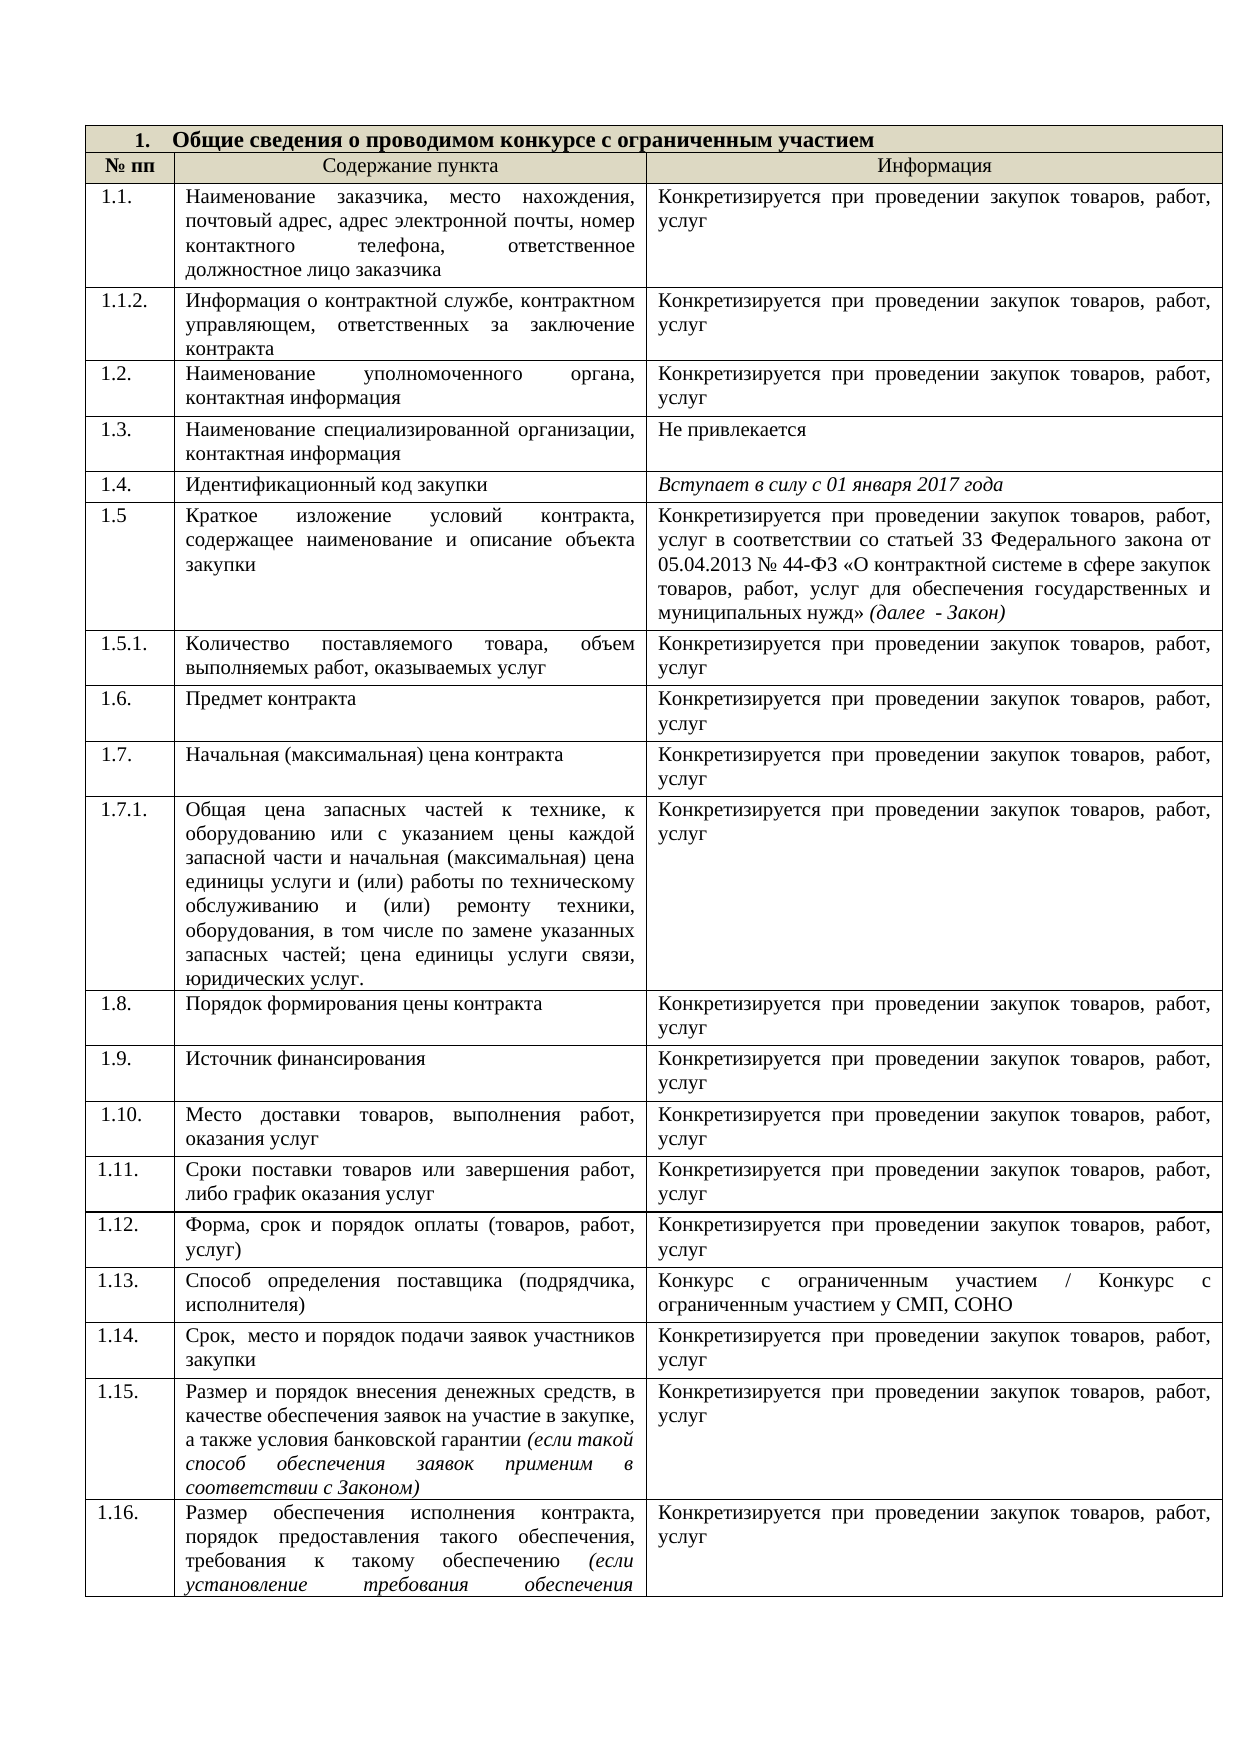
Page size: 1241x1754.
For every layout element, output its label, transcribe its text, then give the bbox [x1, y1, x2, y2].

table_cell 1.2. [86, 361, 174, 416]
table_cell 1.13. [86, 1268, 174, 1322]
table_cell Конкретизируется при проведении закупок товаров, работ, услуг [647, 1213, 1222, 1267]
table_cell Способ определения поставщика (подрядчика, исполнителя) [175, 1268, 646, 1322]
table_cell Информация [647, 153, 1222, 183]
table_cell 1.9. [86, 1046, 174, 1101]
table_cell 1.7.1. [86, 797, 174, 990]
table_cell Наименование уполномоченного органа, контактная информация [175, 361, 646, 416]
table_cell Количество поставляемого товара, объем выполняемых работ, оказываемых услуг [175, 631, 646, 685]
table_cell Содержание пункта [175, 153, 646, 183]
table_cell Вступает в силу с 01 января 2017 года [647, 472, 1222, 502]
table_header Общие сведения о проводимом конкурсе с ограниченным участием [86, 126, 1222, 152]
table_cell Размер и порядок внесения денежных средств, в качестве обеспечения заявок на участие в закупке, а также условия банковской гарантии (если такой способ обеспечения заявок применим в соответствии с Законом) [175, 1379, 646, 1499]
table_cell Порядок формирования цены контракта [175, 991, 646, 1045]
table_cell Конкретизируется при проведении закупок товаров, работ, услуг [647, 184, 1222, 287]
table_cell Информация о контрактной службе, контрактном управляющем, ответственных за заключение контракта [175, 288, 646, 360]
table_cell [175, 1500, 646, 1596]
table_cell Конкретизируется при проведении закупок товаров, работ, услуг в соответствии со статьей 33 Федерального закона от 05.04.2013 № 44-ФЗ «О контрактной системе в сфере закупок товаров, работ, услуг для обеспечения государственных и муниципальных нужд» (далее - Закон) [647, 503, 1222, 630]
table_cell 1.1.2. [86, 288, 174, 360]
table_cell 1.3. [86, 417, 174, 471]
table_cell 1.16. [86, 1500, 174, 1596]
table_cell 1.5.1. [86, 631, 174, 685]
table_cell Форма, срок и порядок оплаты (товаров, работ, услуг) [175, 1213, 646, 1267]
table_cell 1.10. [86, 1102, 174, 1156]
table_cell Конкурс с ограниченным участием / Конкурс с ограниченным участием у СМП, СОНО [647, 1268, 1222, 1322]
table_cell 1.15. [86, 1379, 174, 1499]
table_cell Идентификационный код закупки [175, 472, 646, 502]
table_cell Конкретизируется при проведении закупок товаров, работ, услуг [647, 797, 1222, 990]
table_cell Краткое изложение условий контракта, содержащее наименование и описание объекта закупки [175, 503, 646, 630]
table_cell Конкретизируется при проведении закупок товаров, работ, услуг [647, 288, 1222, 360]
table_cell 1.5 [86, 503, 174, 630]
table_cell Не привлекается [647, 417, 1222, 471]
table_cell Конкретизируется при проведении закупок товаров, работ, услуг [647, 1102, 1222, 1156]
table_cell Срок, место и порядок подачи заявок участников закупки [175, 1323, 646, 1378]
table_cell Источник финансирования [175, 1046, 646, 1101]
table_cell Начальная (максимальная) цена контракта [175, 742, 646, 796]
table_cell Конкретизируется при проведении закупок товаров, работ, услуг [647, 1157, 1222, 1211]
table_cell Конкретизируется при проведении закупок товаров, работ, услуг [647, 686, 1222, 741]
table_cell Конкретизируется при проведении закупок товаров, работ, услуг [647, 1323, 1222, 1378]
table_cell № пп [86, 153, 174, 183]
table_cell Сроки поставки товаров или завершения работ, либо график оказания услуг [175, 1157, 646, 1211]
table_cell Конкретизируется при проведении закупок товаров, работ, услуг [647, 1379, 1222, 1499]
table_cell Наименование заказчика, место нахождения, почтовый адрес, адрес электронной почты, номер контактного телефона, ответственное должностное лицо заказчика [175, 184, 646, 287]
table_cell Место доставки товаров, выполнения работ, оказания услуг [175, 1102, 646, 1156]
table_cell Конкретизируется при проведении закупок товаров, работ, услуг [647, 361, 1222, 416]
table_cell 1.1. [86, 184, 174, 287]
table_cell Конкретизируется при проведении закупок товаров, работ, услуг [647, 631, 1222, 685]
table_cell 1.7. [86, 742, 174, 796]
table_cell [647, 1500, 1222, 1596]
table_cell Наименование специализированной организации, контактная информация [175, 417, 646, 471]
table_cell Общая цена запасных частей к технике, к оборудованию или с указанием цены каждой запасной части и начальная (максимальная) цена единицы услуги и (или) работы по техническому обслуживанию и (или) ремонту техники, оборудования, в том числе по замене указанных запасных частей; цена единицы услуги связи, юридических услуг. [175, 797, 646, 990]
table_cell Конкретизируется при проведении закупок товаров, работ, услуг [647, 991, 1222, 1045]
table_cell 1.8. [86, 991, 174, 1045]
table_cell 1.12. [86, 1213, 174, 1267]
table_cell 1.6. [86, 686, 174, 741]
table_cell 1.11. [86, 1157, 174, 1211]
table_cell 1.4. [86, 472, 174, 502]
table_cell Предмет контракта [175, 686, 646, 741]
table_cell Конкретизируется при проведении закупок товаров, работ, услуг [647, 742, 1222, 796]
table_cell Конкретизируется при проведении закупок товаров, работ, услуг [647, 1046, 1222, 1101]
table_cell 1.14. [86, 1323, 174, 1378]
